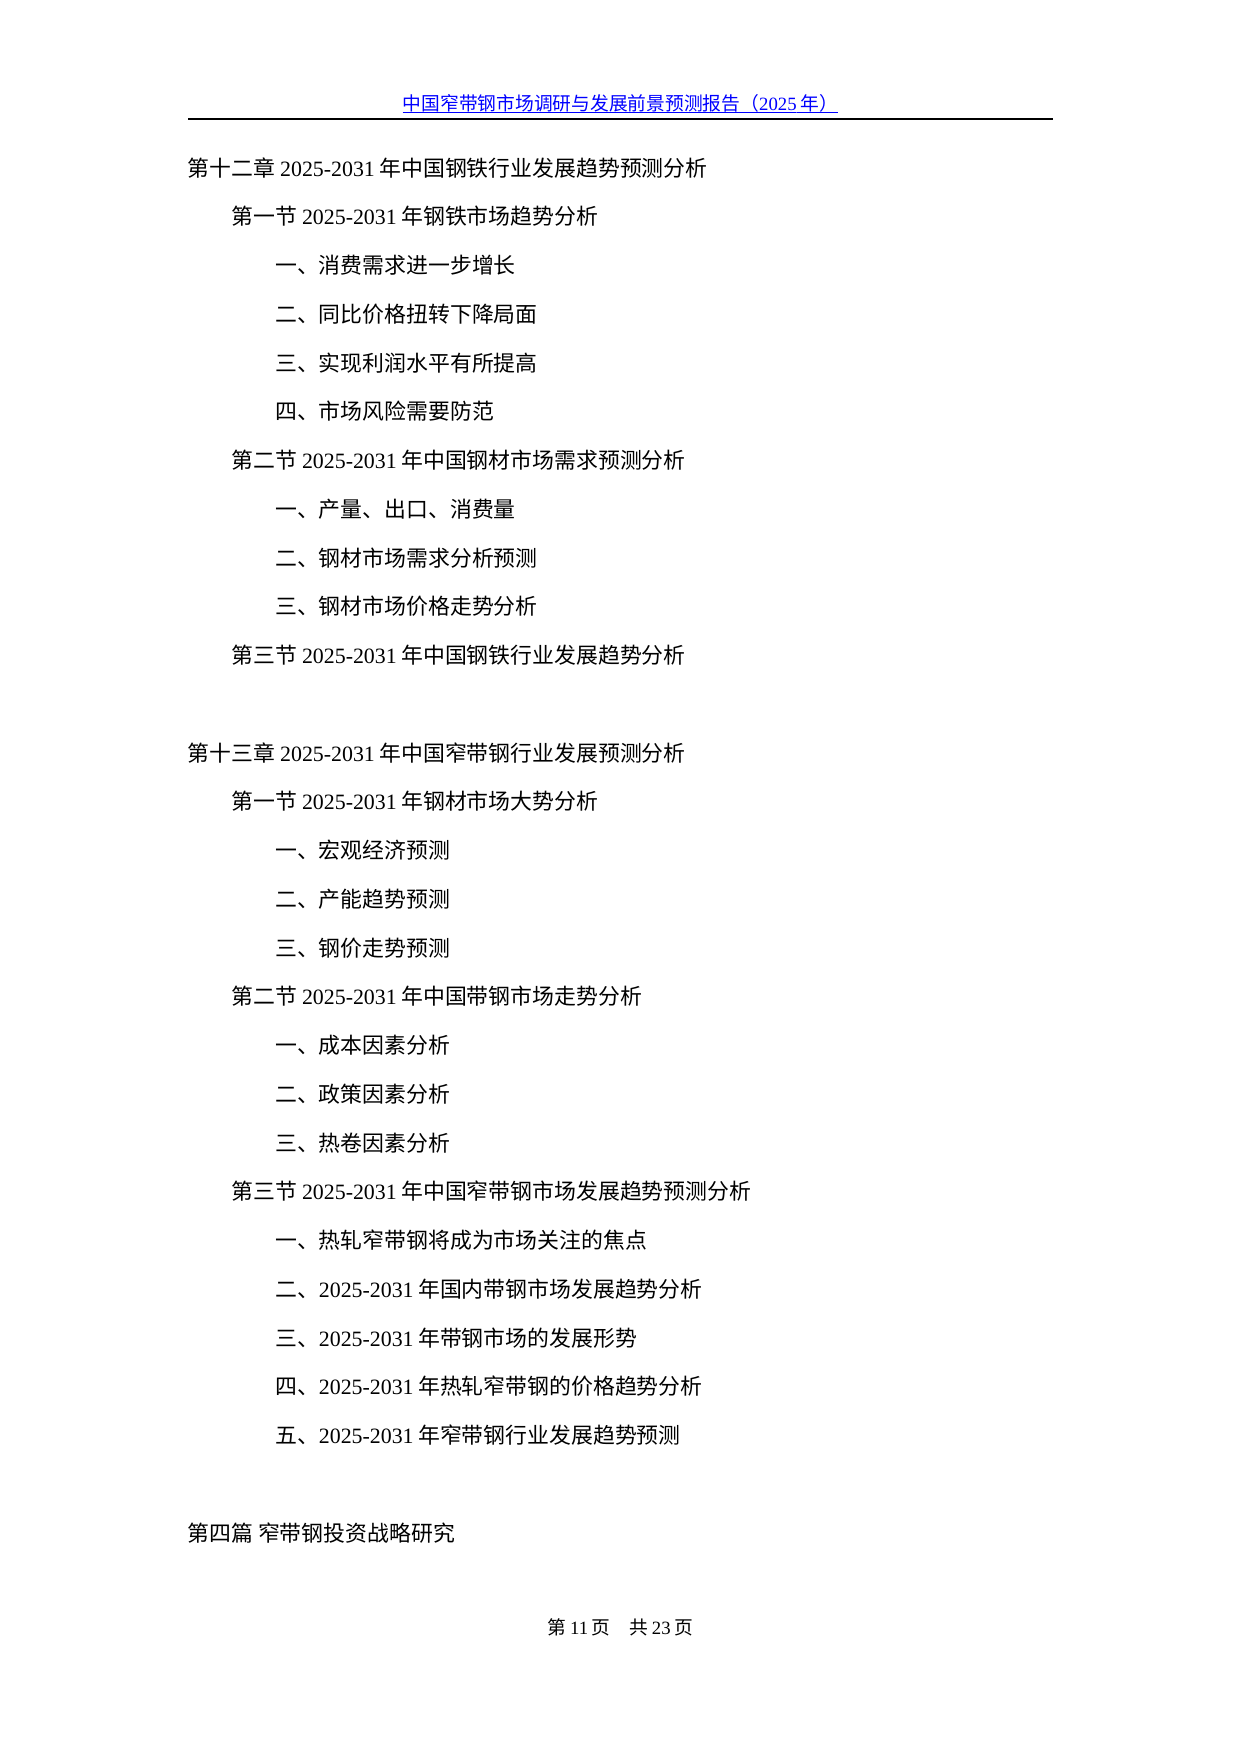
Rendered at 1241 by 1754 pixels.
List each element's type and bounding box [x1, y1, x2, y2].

text [187, 150, 1053, 1548]
